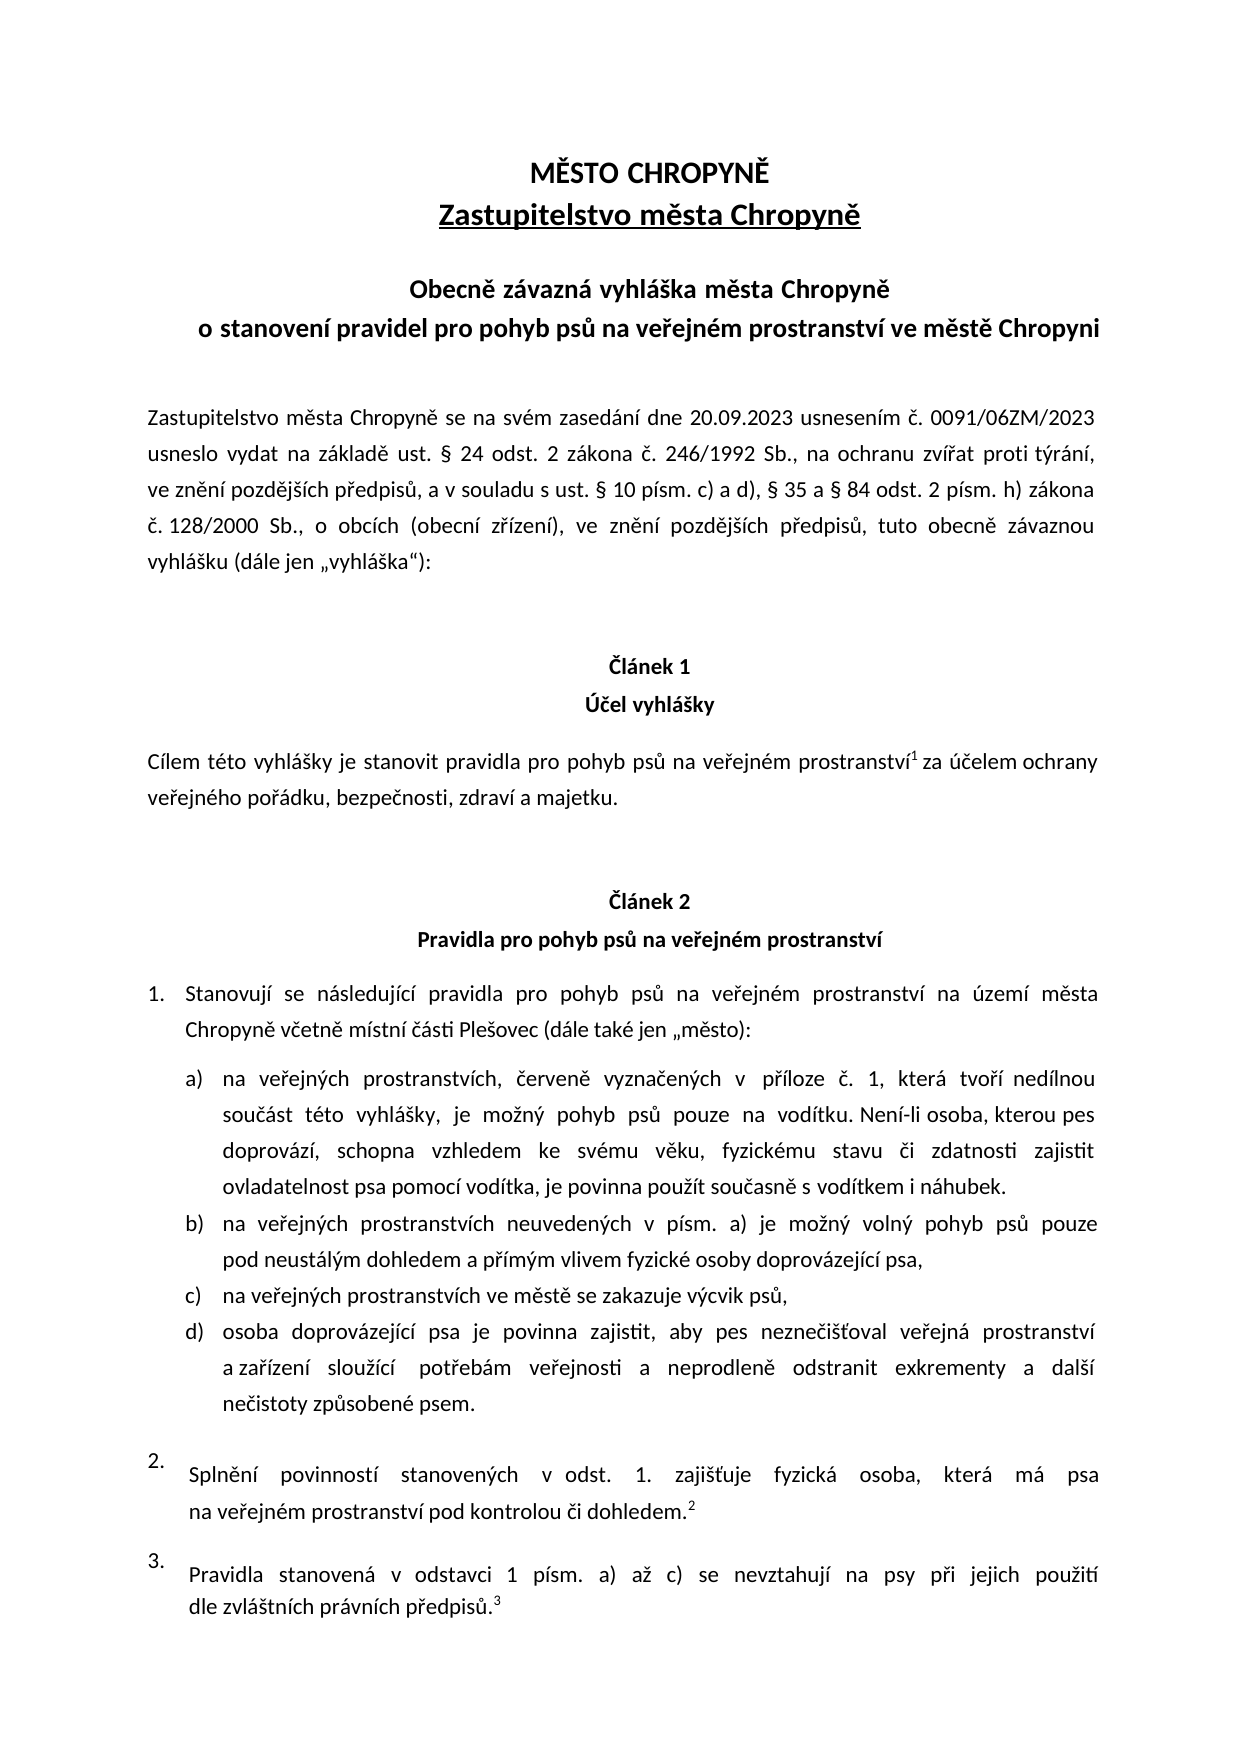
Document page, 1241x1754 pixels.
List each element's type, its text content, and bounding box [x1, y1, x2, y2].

title MĚSTO CHROPYNĚ [147, 153, 1152, 192]
text Zastupitelstvo města Chropyně se na svém zasedání dne 20.09.2023 usnesením č. 0091/06ZM/2023 usneslo vydat na základě ust. § 24 odst. 2 zákona č. 246/1992 Sb., na ochranu zvířat proti týrání, ve znění pozdějších předpisů, a v souladu s ust. § 10 písm. c) a d), § 35 a § 84 odst. 2 písm. h) zákona č. 128/2000 Sb., o obcích (obecní zřízení), ve znění pozdějších předpisů, tuto obecně závaznou vyhlášku (dále jen „vyhláška“): [147, 403, 1095, 575]
text Obecně závazná vyhláška města Chropyně [147, 272, 1152, 305]
text Cílem této vyhlášky je stanovit pravidla pro pohyb psů na veřejném prostranství1 za účelem ochrany veřejného pořádku, bezpečnosti, zdraví a majetku. [147, 746, 1099, 811]
title Zastupitelstvo města Chropyně [147, 195, 1152, 233]
text Pravidla pro pohyb psů na veřejném prostranství [147, 926, 1152, 954]
text Článek 2 [147, 887, 1152, 915]
text c) na veřejných prostranstvích ve městě se zakazuje výcvik psů, [185, 1281, 1154, 1309]
text 1. Stanovují se následující pravidla pro pohyb psů na veřejném prostranství na území města Chropyně včetně místní části Plešovec (dále také jen „město): [147, 979, 1099, 1043]
text b) na veřejných prostranstvích neuvedených v písm. a) je možný volný pohyb psů pouze pod neustálým dohledem a přímým vlivem fyzické osoby doprovázející psa, [185, 1209, 1098, 1273]
text d) osoba doprovázející psa je povinna zajistit, aby pes neznečišťoval veřejná prostranství a zařízení sloužící potřebám veřejnosti a neprodleně odstranit exkrementy a další nečistoty způsobené psem. [185, 1317, 1094, 1417]
text 2. Splnění povinností stanovených v odst. 1. zajišťuje fyzická osoba, která má psa na veřejném prostranství pod kontrolou či dohledem.2 [147, 1446, 1099, 1525]
text Účel vyhlášky [147, 690, 1152, 718]
text o stanovení pravidel pro pohyb psů na veřejném prostranství ve městě Chropyni [147, 311, 1152, 344]
text Článek 1 [147, 652, 1152, 680]
text a) na veřejných prostranstvích, červeně vyznačených v příloze č. 1, která tvoří nedílnou součást této vyhlášky, je možný pohyb psů pouze na vodítku. Není-li osoba, kterou pes doprovází, schopna vzhledem ke svému věku, fyzickému stavu či zdatnosti zajistit ovladatelnost psa pomocí vodítka, je povinna použít současně s vodítkem i náhubek. [185, 1064, 1095, 1201]
text 3. Pravidla stanovená v odstavci 1 písm. a) až c) se nevztahují na psy při jejich použití dle zvláštních právních předpisů.3 [147, 1546, 1098, 1620]
